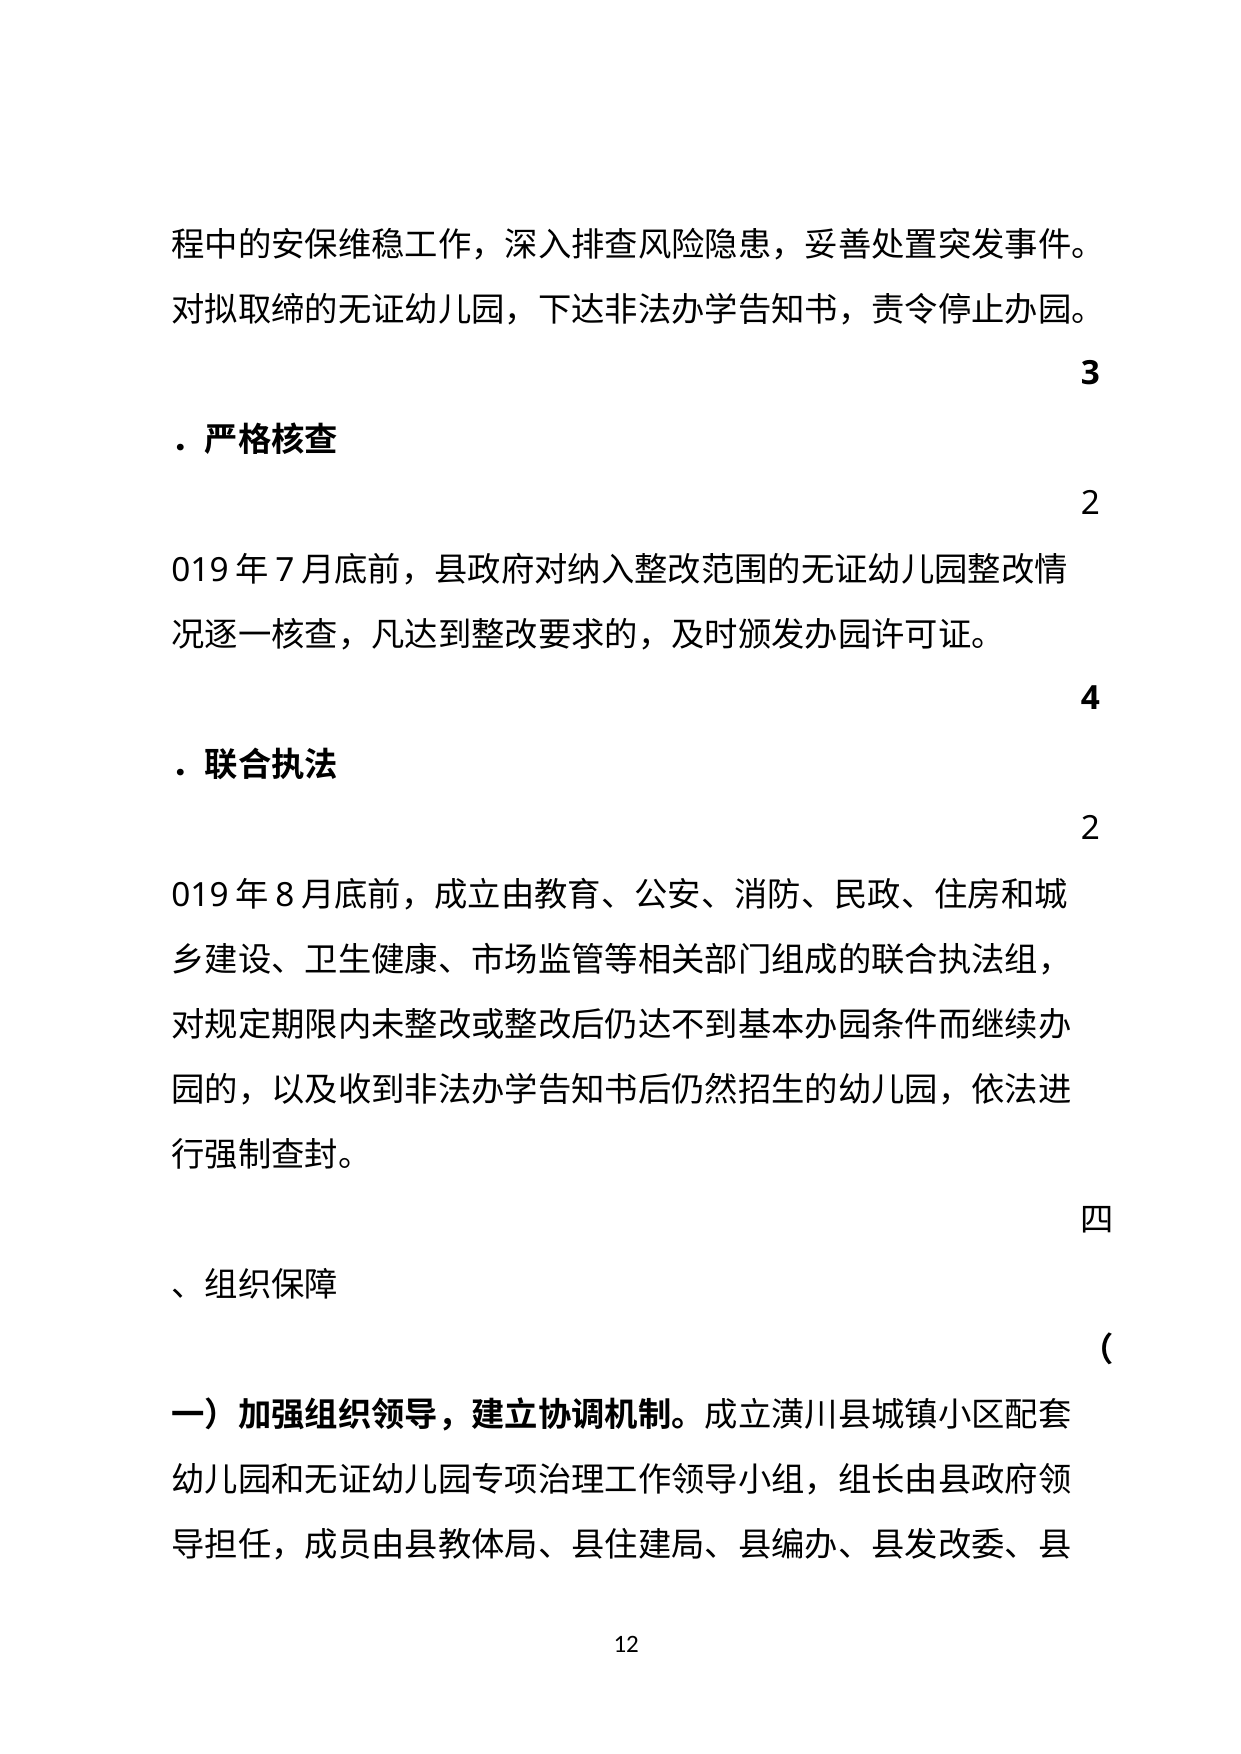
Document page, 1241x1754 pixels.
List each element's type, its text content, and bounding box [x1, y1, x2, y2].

text 2019年7月底前，县政府对纳入整改范围的无证幼儿园整改情况逐一核查，凡达到整改要求的，及时颁发办园许可证。 [171, 469, 1081, 664]
text 4．联合执法 [171, 664, 1081, 794]
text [171, 209, 1081, 339]
text 2019年8月底前，成立由教育、公安、消防、民政、住房和城乡建设、卫生健康、市场监管等相关部门组成的联合执法组，对规定期限内未整改或整改后仍达不到基本办园条件而继续办园的，以及收到非法办学告知书后仍然招生的幼儿园，依法进行强制查封。 [171, 794, 1081, 1184]
text 四、组织保障 [171, 1184, 1081, 1314]
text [171, 1314, 1081, 1574]
text 3．严格核查 [171, 339, 1081, 469]
